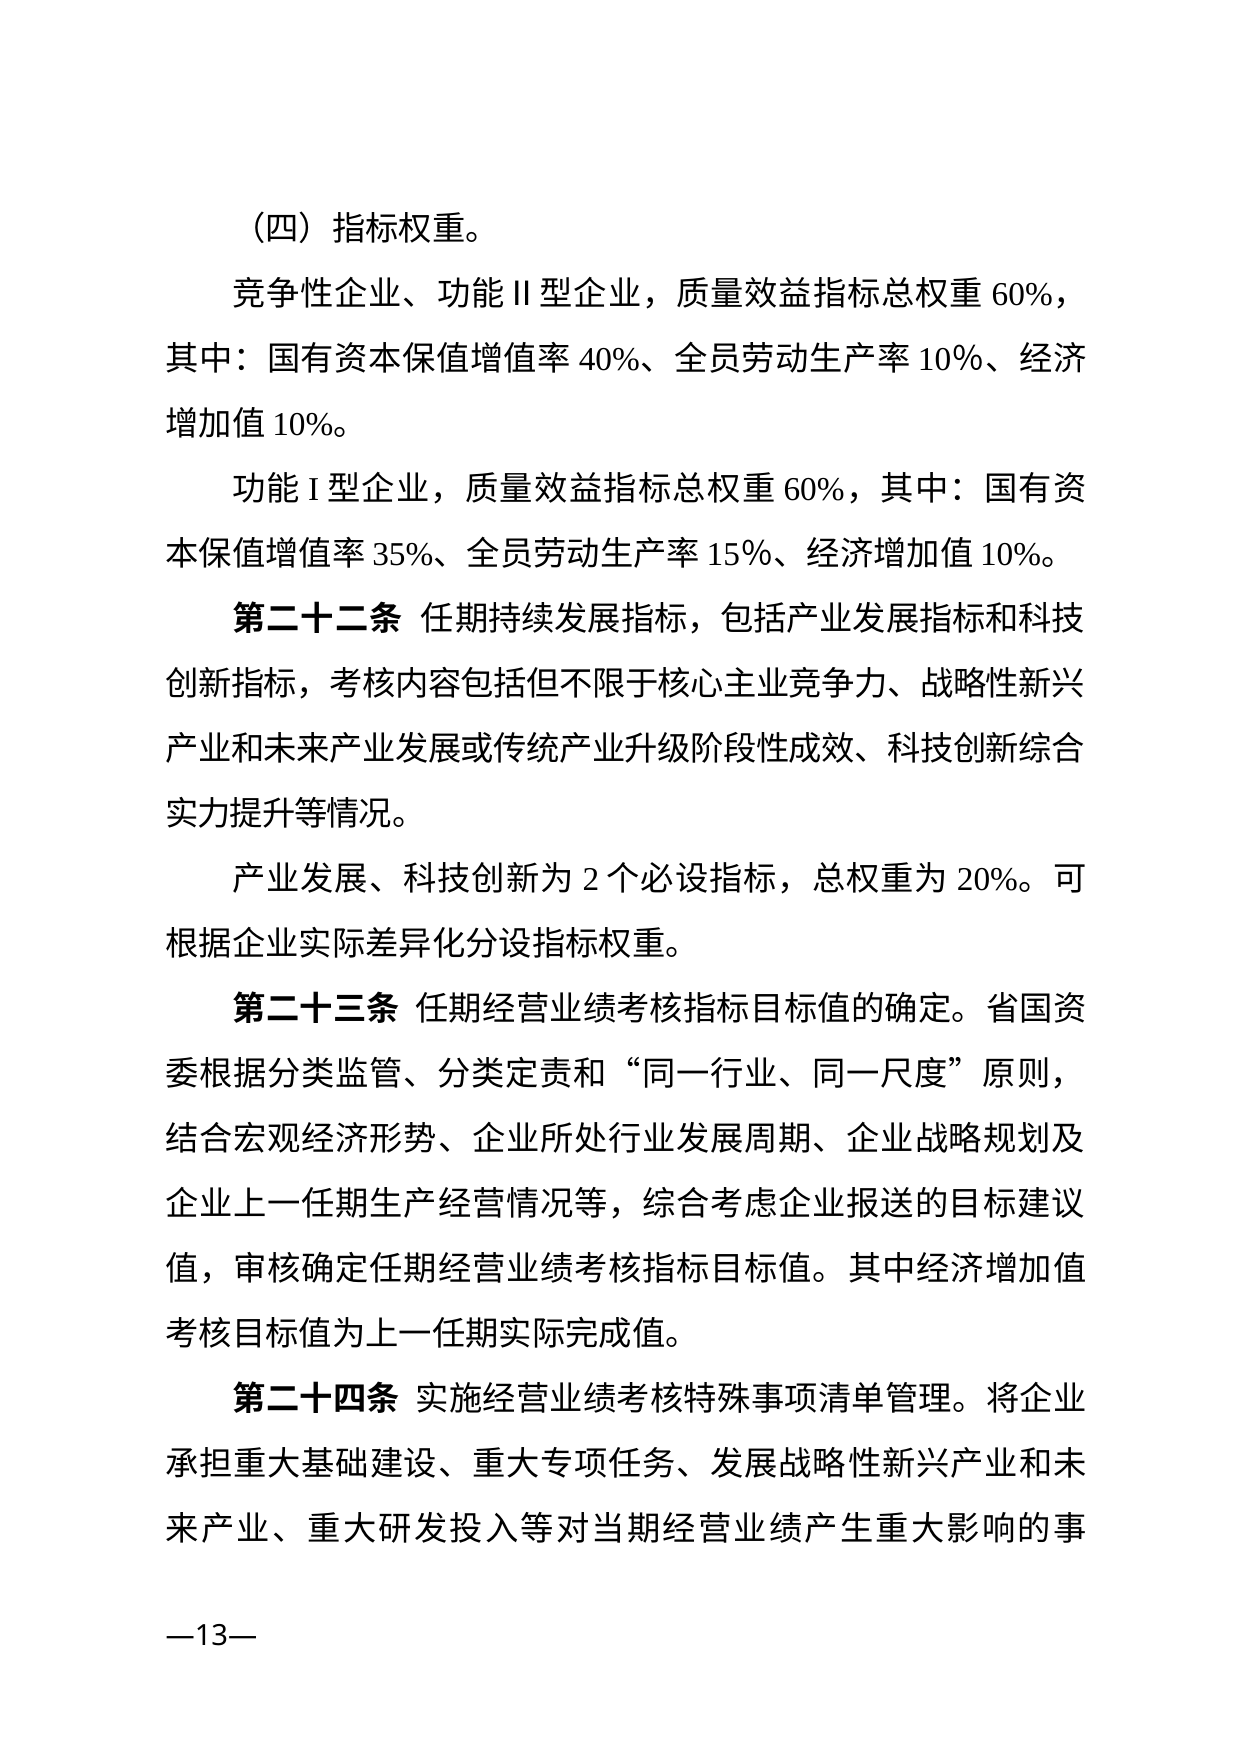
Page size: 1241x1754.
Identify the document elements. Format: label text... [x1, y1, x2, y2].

text 第二十三条 任期经营业绩考核指标目标值的确定。省国资委根据分类监管、分类定责和“同一行业、同一尺度”原则，结合宏观经济形势、企业所处行业发展周期、企业战略规划及企业上一任期生产经营情况等，综合考虑企业报送的目标建议值，审核确定任期经营业绩考核指标目标值。其中经济增加值考核目标值为上一任期实际完成值。 [165, 973, 1087, 1363]
list （四）指标权重。 [165, 193, 1087, 258]
text 竞争性企业、功能Ⅱ型企业，质量效益指标总权重60%，其中：国有资本保值增值率40%、全员劳动生产率10％、经济增加值10%。 [165, 258, 1087, 453]
list 产业发展、科技创新为2个必设指标，总权重为20%。可根据企业实际差异化分设指标权重。 [165, 843, 1087, 973]
text 功能I型企业，质量效益指标总权重60%，其中：国有资本保值增值率35%、全员劳动生产率15％、经济增加值10%。 [165, 453, 1087, 583]
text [165, 1363, 1087, 1558]
list 第二十二条 任期持续发展指标，包括产业发展指标和科技创新指标，考核内容包括但不限于核心主业竞争力、战略性新兴产业和未来产业发展或传统产业升级阶段性成效、科技创新综合实力提升等情况。 [165, 583, 1087, 843]
